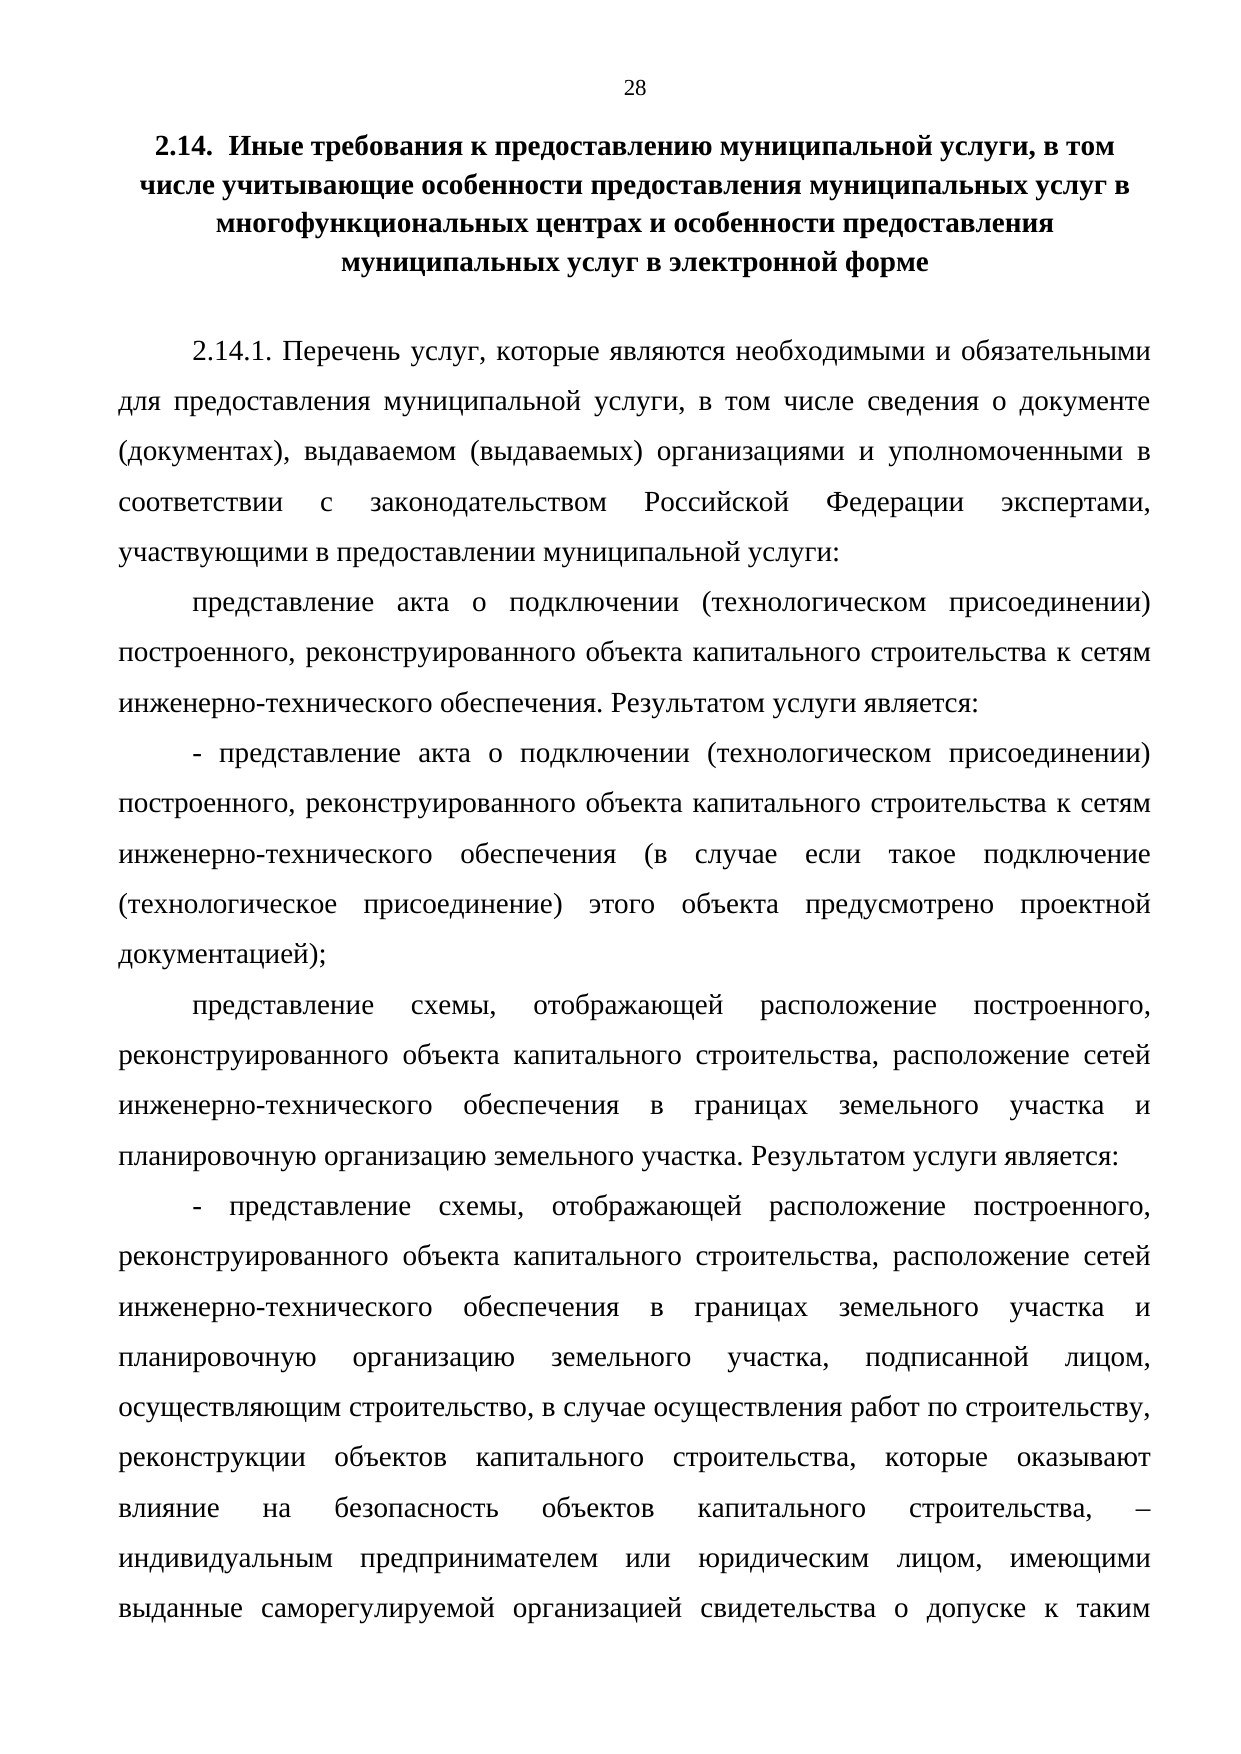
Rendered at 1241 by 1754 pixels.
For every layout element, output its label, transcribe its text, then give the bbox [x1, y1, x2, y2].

text представление акта о подключении (технологическом присоединении) построенного, реконструированного объекта капитального строительства к сетям инженерно-технического обеспечения. Результатом услуги является: [118, 584, 1152, 718]
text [118, 1188, 1152, 1624]
text 2.14.1. Перечень услуг, которые являются необходимыми и обязательными для предоставления муниципальной услуги, в том числе сведения о документе (документах), выдаваемом (выдаваемых) организациями и уполномоченными в соответствии с законодательством Российской Федерации экспертами, участвующими в предоставлении муниципальной услуги: [118, 333, 1152, 567]
text - представление акта о подключении (технологическом присоединении) построенного, реконструированного объекта капитального строительства к сетям инженерно-технического обеспечения (в случае если такое подключение (технологическое присоединение) этого объекта предусмотрено проектной документацией); [118, 735, 1152, 970]
text 2.14. Иные требования к предоставлению муниципальной услуги, в том числе учитывающие особенности предоставления муниципальных услуг в многофункциональных центрах и особенности предоставления муниципальных услуг в электронной форме [118, 128, 1152, 277]
text представление схемы, отображающей расположение построенного, реконструированного объекта капитального строительства, расположение сетей инженерно-технического обеспечения в границах земельного участка и планировочную организацию земельного участка. Результатом услуги является: [118, 987, 1152, 1171]
